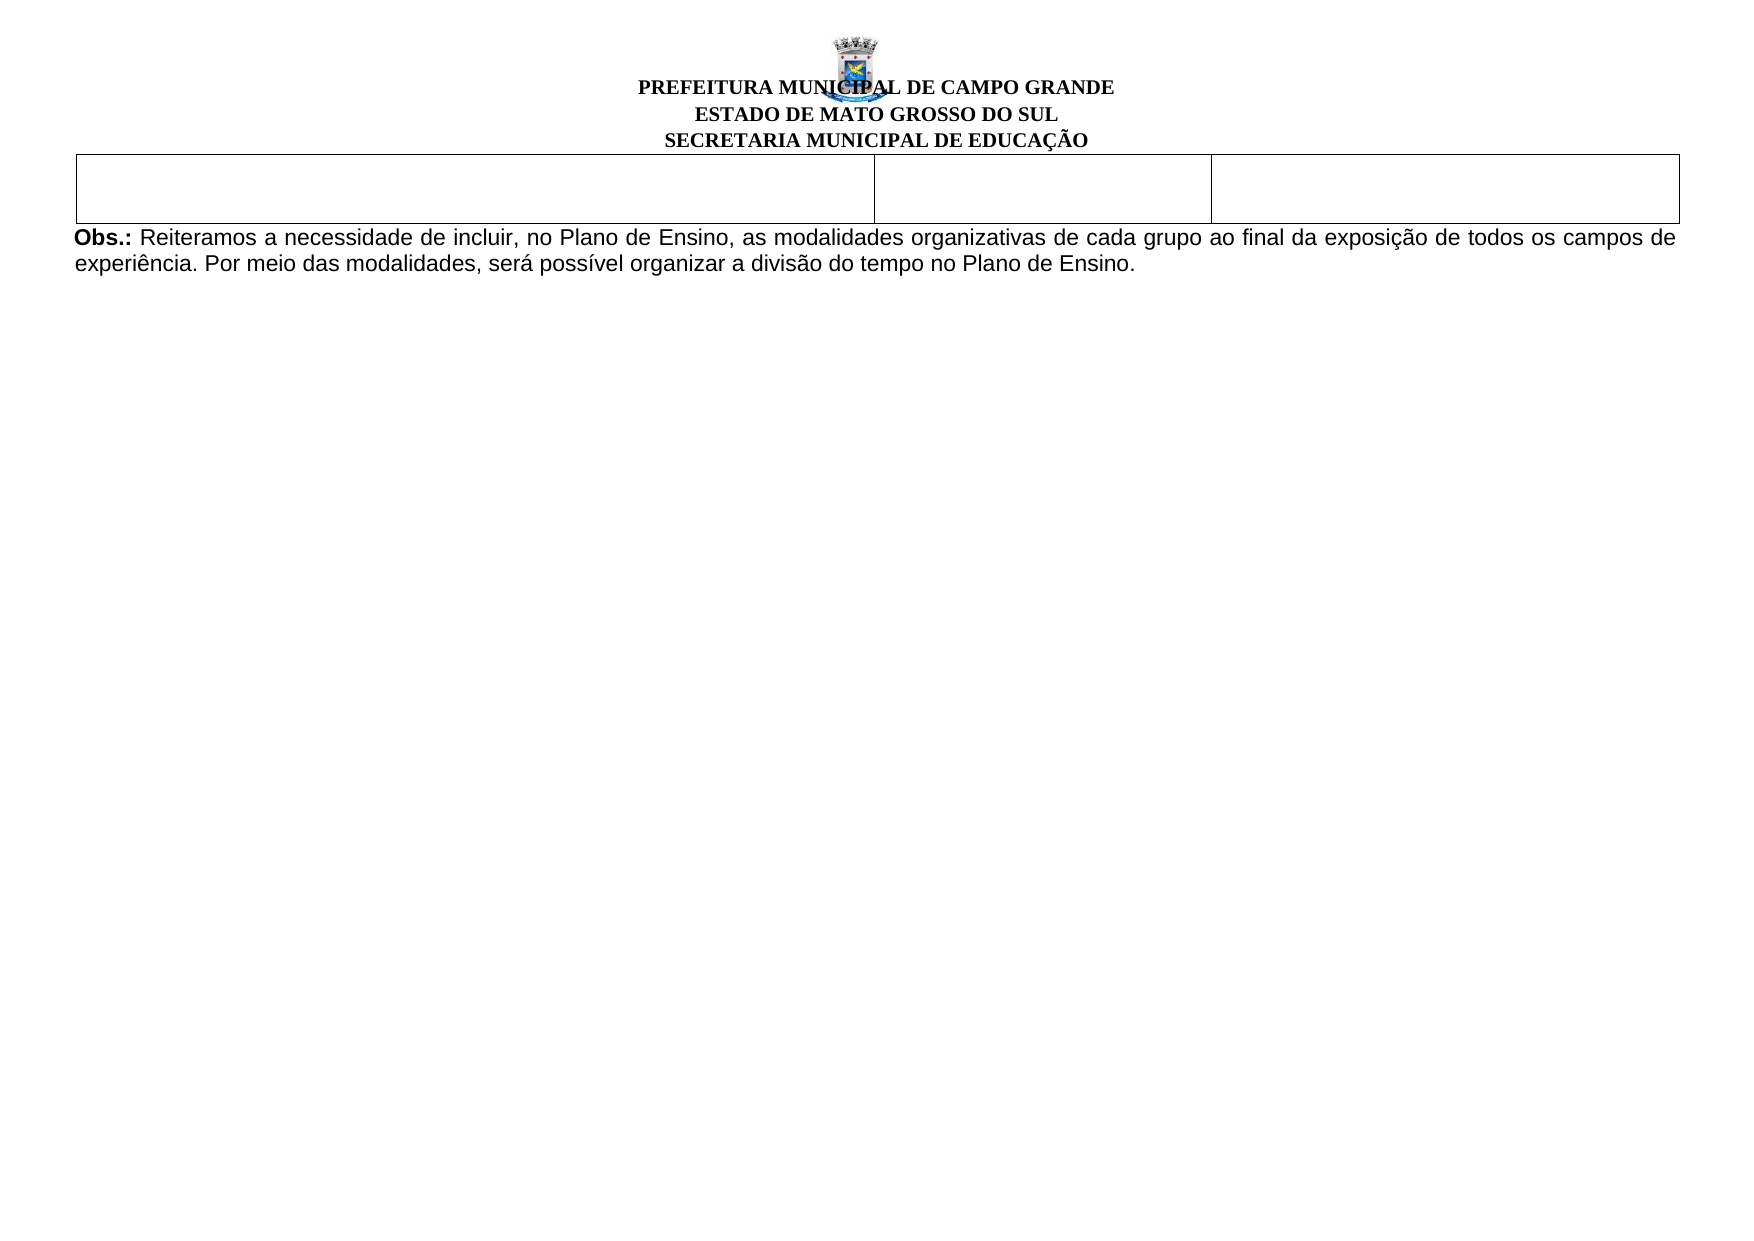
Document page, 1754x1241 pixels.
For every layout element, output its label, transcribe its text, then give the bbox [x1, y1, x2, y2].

table_cell [875, 155, 1154, 222]
picture [872, 108, 880, 113]
table_cell [77, 155, 874, 222]
table_cell [1154, 155, 1211, 222]
text Obs.: Reiteramos a necessidade de incluir, no Plano de Ensino, as modalidades organizativas de cada grupo ao final da exposição de todos os campos de experiência. Por meio das modalidades, será possível organizar a divisão do tempo no Plano de Ensino. [73, 223, 1679, 276]
picture [818, 30, 891, 113]
table_cell [1212, 155, 1679, 222]
